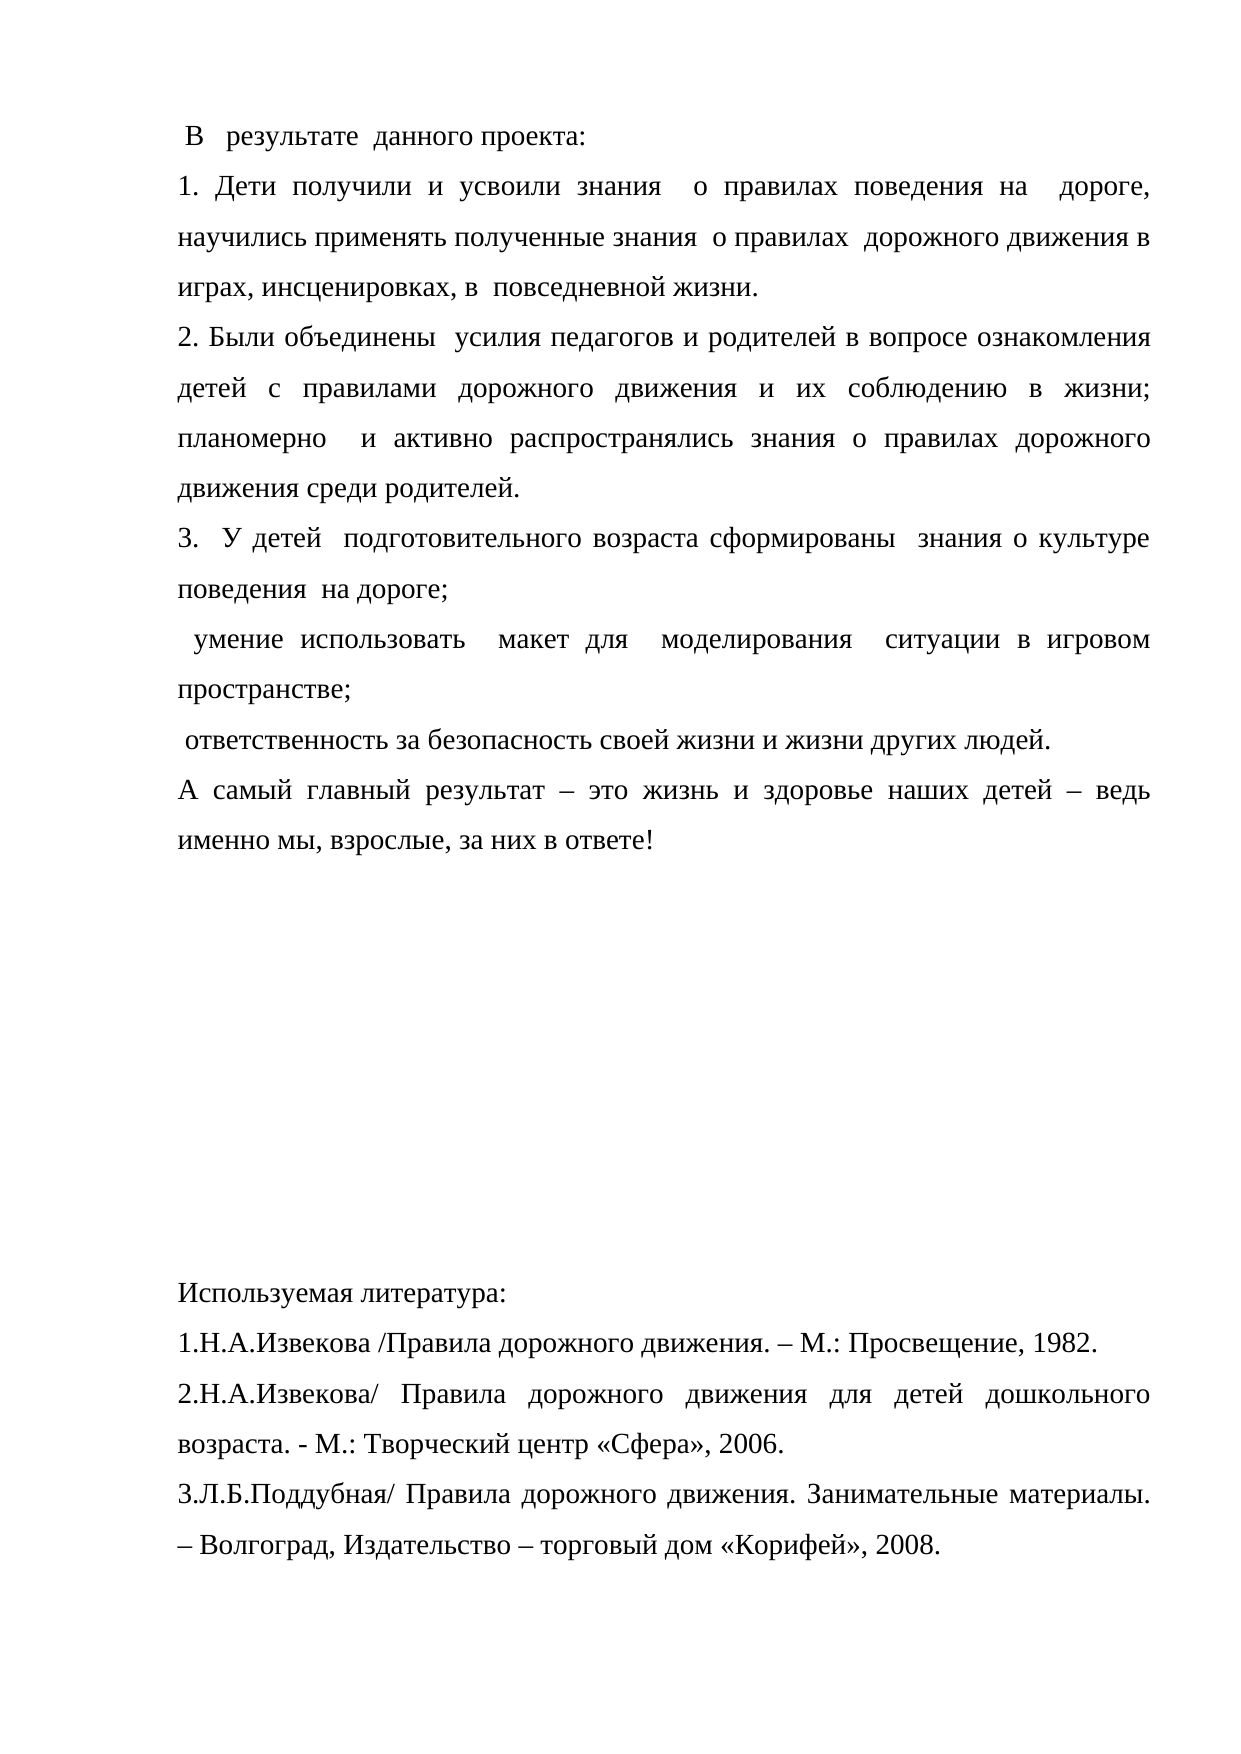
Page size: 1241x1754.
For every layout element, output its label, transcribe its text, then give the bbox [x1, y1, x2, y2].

text 3. У детей подготовительного возраста сформированы знания о культуре поведения на дороге; [177, 521, 1152, 604]
text 2.Н.А.Извекова/ Правила дорожного движения для детей дошкольного возраста. - М.: Творческий центр «Сфера», 2006. [177, 1376, 1152, 1460]
text 2. Были объединены усилия педагогов и родителей в вопросе ознакомления детей с правилами дорожного движения и их соблюдению в жизни; планомерно и активно распространялись знания о правилах дорожного движения среди родителей. [177, 319, 1152, 504]
text Используемая литература: [177, 1275, 1152, 1309]
text 1. Дети получили и усвоили знания о правилах поведения на дороге, научились применять полученные знания о правилах дорожного движения в играх, инсценировках, в повседневной жизни. [177, 168, 1152, 303]
text умение использовать макет для моделирования ситуации в игровом пространстве; [177, 621, 1152, 705]
text А самый главный результат – это жизнь и здоровье наших детей – ведь именно мы, взрослые, за них в ответе! [177, 772, 1152, 856]
text ответственность за безопасность своей жизни и жизни других людей. [177, 722, 1152, 755]
text В результате данного проекта: [177, 118, 1152, 152]
text 1.Н.А.Извекова /Правила дорожного движения. – М.: Просвещение, 1982. [177, 1326, 1152, 1359]
text 3.Л.Б.Поддубная/ Правила дорожного движения. Занимательные материалы. – Волгоград, Издательство – торговый дом «Корифей», 2008. [177, 1477, 1152, 1560]
